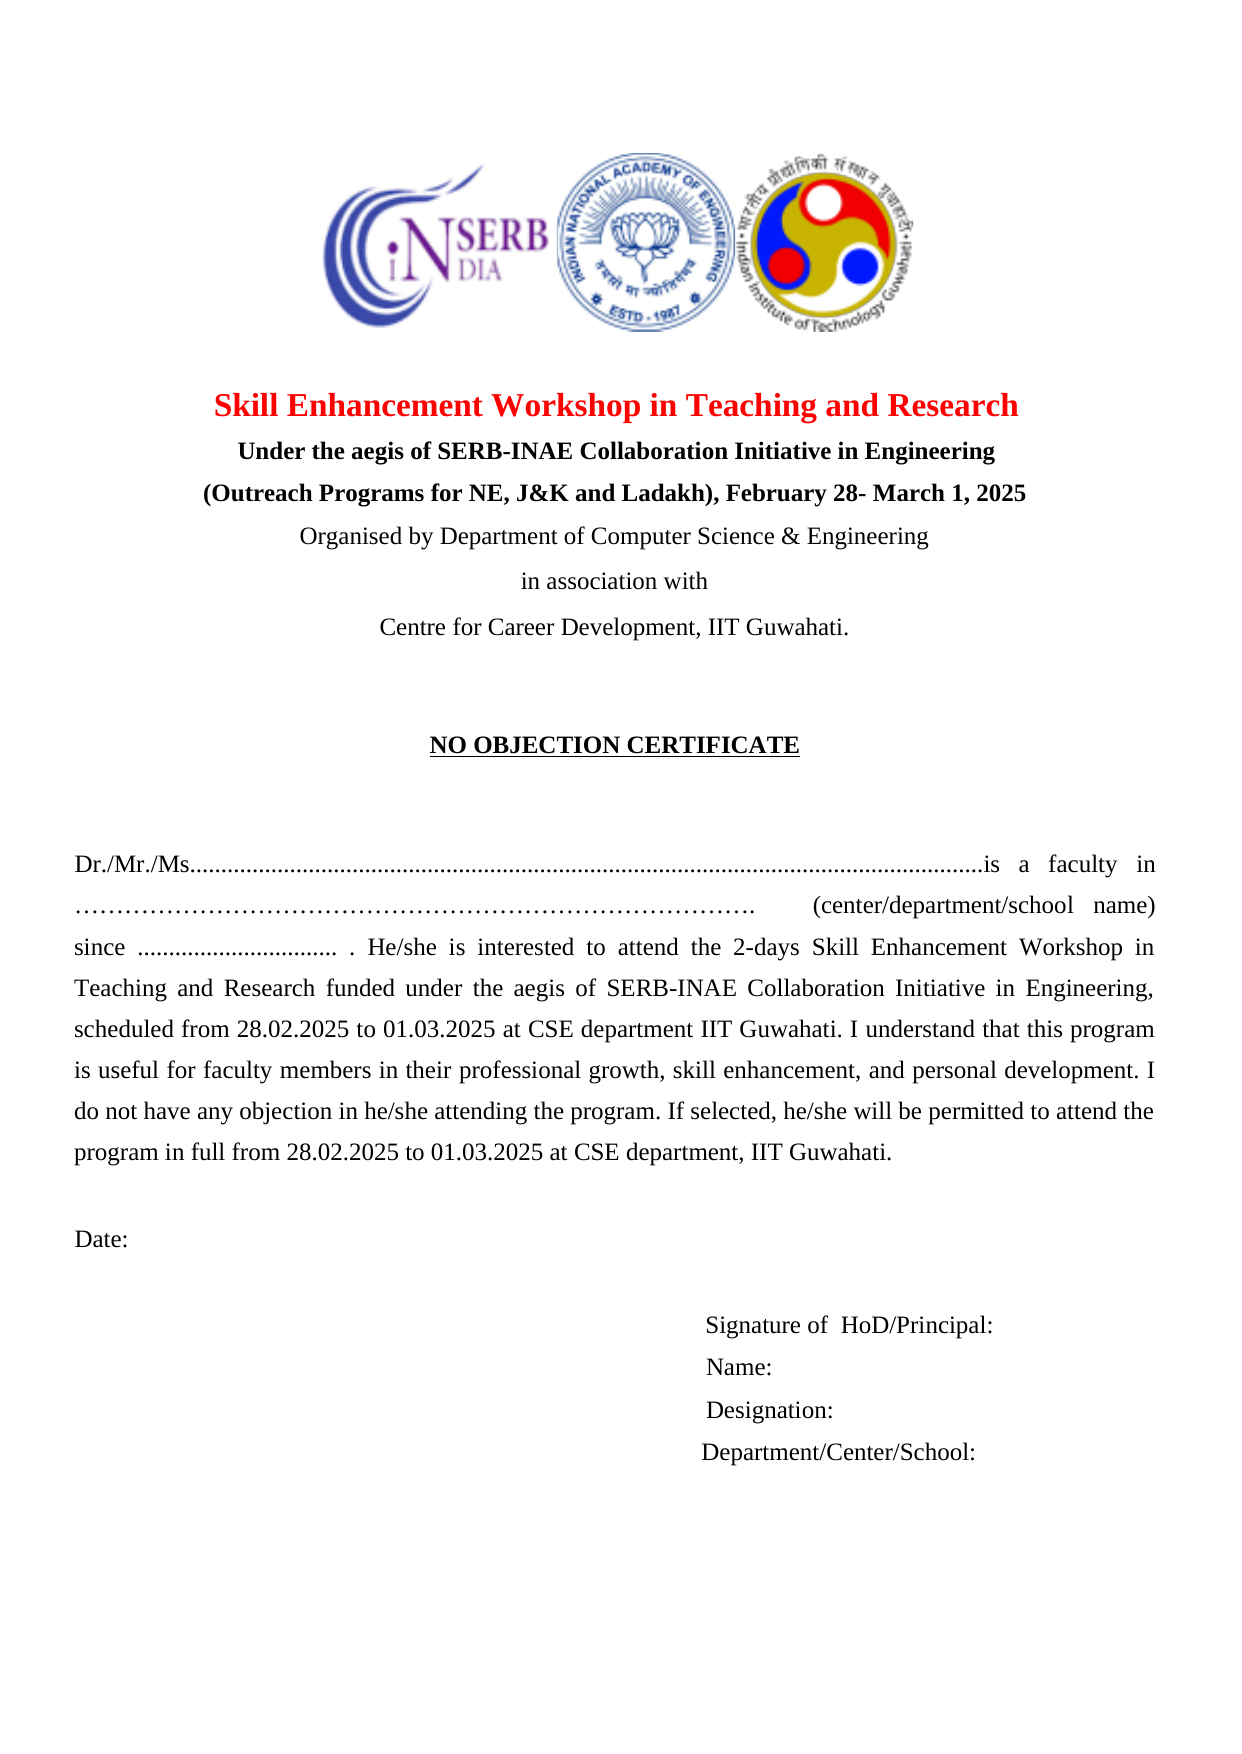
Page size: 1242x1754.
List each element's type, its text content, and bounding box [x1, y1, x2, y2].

text Organised by Department of Computer Science & Engineering [96, 521, 1132, 549]
text in association with [96, 566, 1132, 595]
text (Outreach Programs for NE, J&K and Ladakh), February 28- March 1, 2025 [74, 478, 1156, 507]
text Skill Enhancement Workshop in Teaching and Research Under the aegis of SERB-INAE Collaboration Initiative in Engineering [199, 385, 1033, 465]
picture [316, 153, 914, 332]
text Signature of HoD/Principal: [524, 1310, 1103, 1338]
text Designation: [74, 1395, 833, 1424]
text Department/Center/School: [74, 1437, 976, 1466]
text Centre for Career Development, IIT Guwahati. [96, 612, 1132, 640]
text Name: [74, 1352, 772, 1381]
text Date: [74, 1224, 1156, 1253]
text NO OBJECTION CERTIFICATE [74, 731, 1156, 759]
text Dr./Mr./Ms...............................................................................................................................is a faculty in ………………………………………………………………………. (center/department/school name) since ................................ . He/she is interested to attend the 2-days Skill Enhancement Workshop in Teaching and Research funded under the aegis of SERB-INAE Collaboration Initiative in Engineering, scheduled from 28.02.2025 to 01.03.2025 at CSE department IIT Guwahati. I understand that this program is useful for faculty members in their professional growth, skill enhancement, and personal development. I do not have any objection in he/she attending the program. If selected, he/she will be permitted to attend the program in full from 28.02.2025 to 01.03.2025 at CSE department, IIT Guwahati. [74, 849, 1156, 1166]
